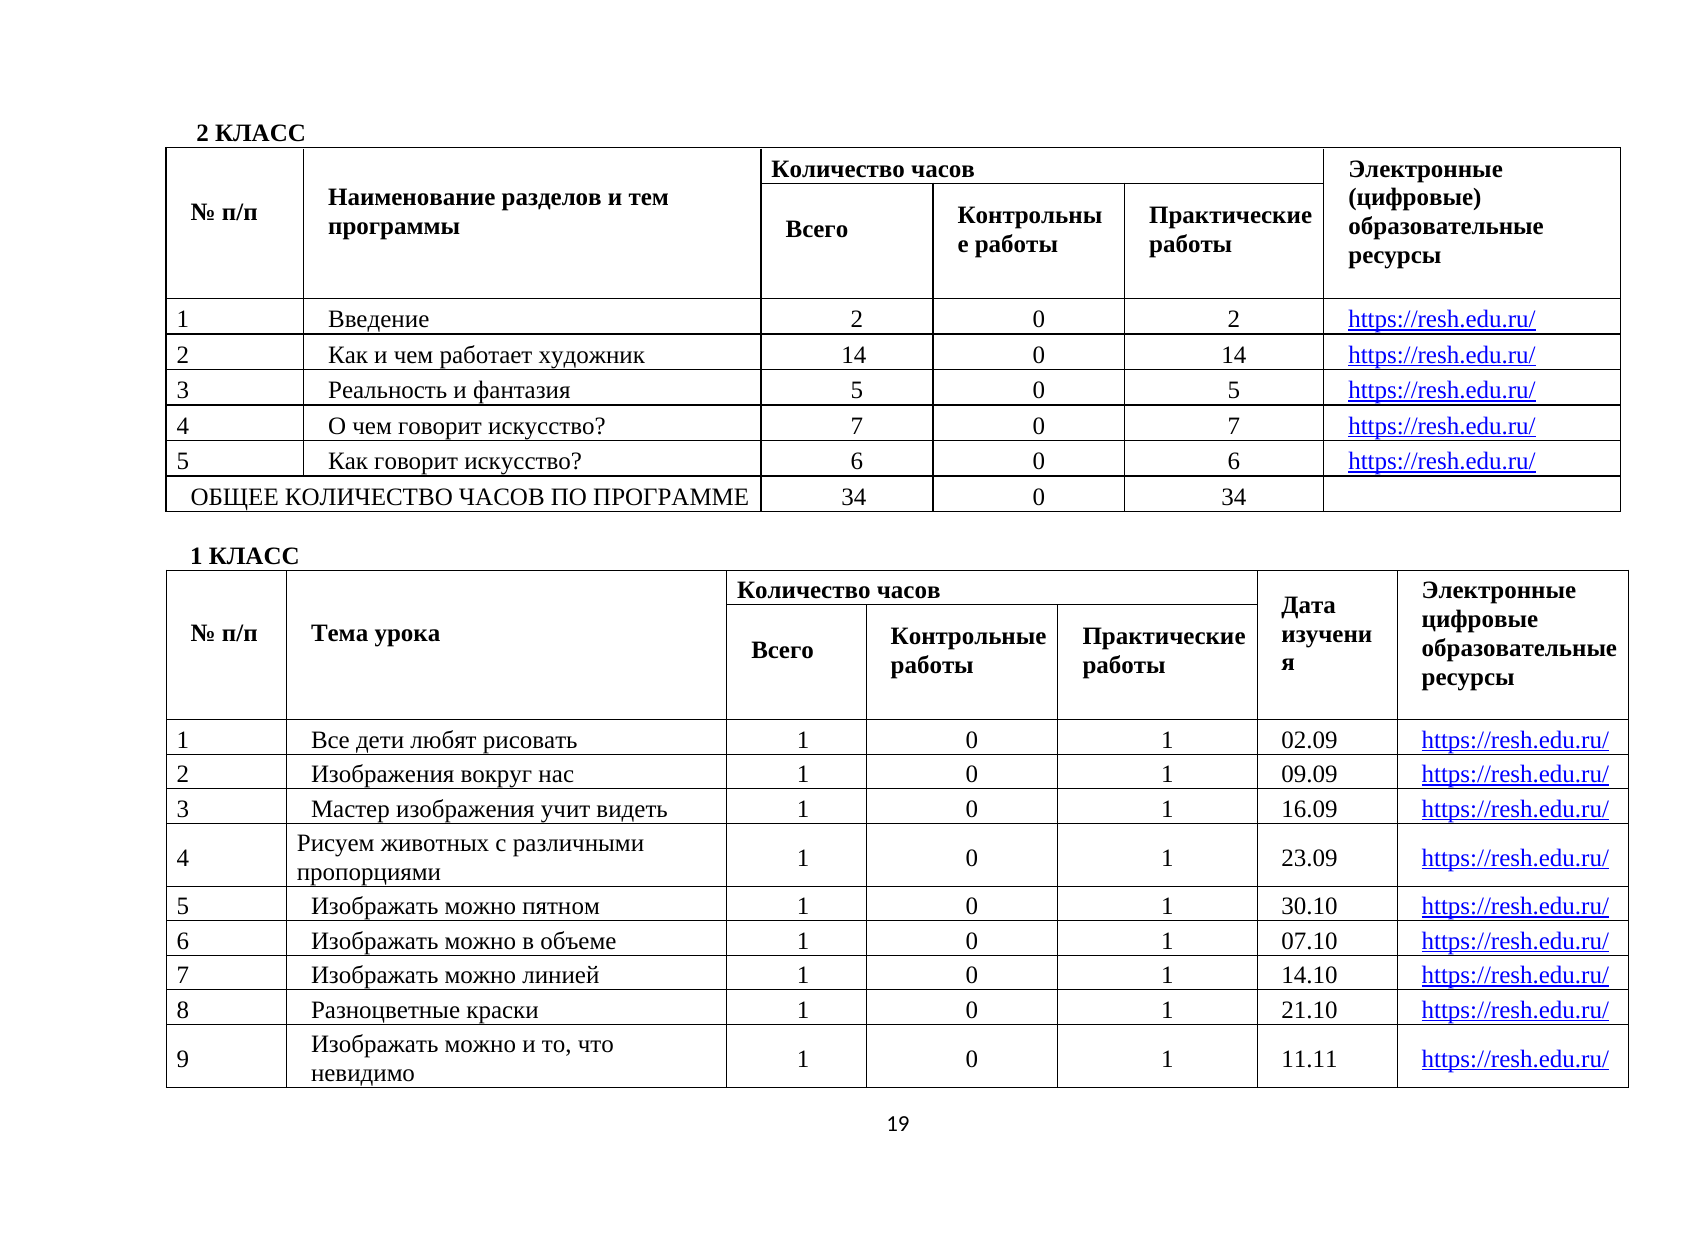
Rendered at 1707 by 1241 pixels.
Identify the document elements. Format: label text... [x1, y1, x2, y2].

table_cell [1398, 1025, 1628, 1087]
table_cell 30.10 [1258, 887, 1397, 920]
table_cell Практические работы [1125, 184, 1323, 297]
table_cell Изображать можно линией [287, 956, 726, 989]
table_cell Практические работы [1058, 605, 1257, 719]
table_cell 1 [727, 990, 866, 1024]
table_cell https://resh.edu.ru/ [1398, 755, 1628, 788]
table_cell Контрольные работы [934, 184, 1124, 297]
table_cell 1 [727, 1025, 866, 1087]
table_cell 3 [167, 789, 286, 822]
table_cell 6 [167, 921, 286, 955]
table_cell https://resh.edu.ru/ [1324, 406, 1620, 439]
table_cell https://resh.edu.ru/ [1324, 370, 1620, 404]
table_cell 0 [867, 720, 1057, 753]
table_cell Всего [762, 184, 932, 297]
table_cell 0 [867, 789, 1057, 822]
table_cell 0 [934, 370, 1124, 404]
table_cell 1 [727, 887, 866, 920]
table_cell 0 [867, 921, 1057, 955]
table_header Тема урока [287, 571, 726, 719]
table_cell 1 [1058, 1025, 1257, 1087]
table_cell 16.09 [1258, 789, 1397, 822]
table_cell 1 [727, 755, 866, 788]
table_cell 0 [867, 956, 1057, 989]
table_cell 0 [867, 1025, 1057, 1087]
table_cell 5 [167, 441, 303, 475]
table_cell 5 [1125, 370, 1323, 404]
table_cell 0 [867, 887, 1057, 920]
table_cell 1 [167, 299, 303, 333]
table_header Электронные цифровые образовательные ресурсы [1398, 571, 1628, 719]
table_cell 0 [867, 990, 1057, 1024]
table_cell Как и чем работает художник [304, 335, 760, 368]
table_cell Введение [304, 299, 760, 333]
text 2 КЛАСС [190, 118, 1618, 147]
table_cell 0 [934, 406, 1124, 439]
table_cell 4 [167, 824, 286, 886]
table_cell 0 [934, 477, 1124, 511]
table_cell 21.10 [1258, 990, 1397, 1024]
table_cell Всего [727, 605, 866, 719]
table_header № п/п [167, 571, 286, 719]
table_cell 5 [167, 887, 286, 920]
table_cell О чем говорит искусство? [304, 406, 760, 439]
table_cell 1 [1058, 789, 1257, 822]
table_cell 1 [1058, 720, 1257, 753]
table_cell 09.09 [1258, 755, 1397, 788]
table_cell 2 [167, 335, 303, 368]
table_cell 1 [1058, 990, 1257, 1024]
table_cell 3 [167, 370, 303, 404]
table_header № п/п [167, 148, 303, 297]
table_cell Изображения вокруг нас [287, 755, 726, 788]
table_cell 1 [727, 789, 866, 822]
table_cell https://resh.edu.ru/ [1398, 956, 1628, 989]
table_cell 0 [934, 441, 1124, 475]
table_cell 0 [934, 335, 1124, 368]
table_cell https://resh.edu.ru/ [1398, 990, 1628, 1024]
table_cell Разноцветные краски [287, 990, 726, 1024]
table_cell Реальность и фантазия [304, 370, 760, 404]
table_cell 1 [727, 921, 866, 955]
table_cell Изображать можно пятном [287, 887, 726, 920]
table_cell Изображать можно в объеме [287, 921, 726, 955]
table_header Количество часов [727, 571, 1257, 604]
table_cell 6 [762, 441, 932, 475]
table_cell 0 [867, 824, 1057, 886]
table_cell https://resh.edu.ru/ [1398, 921, 1628, 955]
table_cell 5 [762, 370, 932, 404]
table_cell https://resh.edu.ru/ [1324, 299, 1620, 333]
table_header Электронные (цифровые) образовательные ресурсы [1324, 148, 1620, 297]
table_cell 2 [762, 299, 932, 333]
table_cell 1 [1058, 887, 1257, 920]
table_cell https://resh.edu.ru/ [1398, 789, 1628, 822]
table_cell 9 [167, 1025, 286, 1087]
table_cell 1 [727, 720, 866, 753]
table_header Дата изучения [1258, 571, 1397, 719]
table_cell 11.11 [1258, 1025, 1397, 1087]
table_header Наименование разделов и тем программы [304, 148, 761, 297]
table_cell 0 [867, 755, 1057, 788]
table_cell 1 [167, 720, 286, 753]
table_cell Контрольные работы [867, 605, 1057, 719]
table_cell Как говорит искусство? [304, 441, 760, 475]
table_cell 1 [727, 824, 866, 886]
table_cell 14.10 [1258, 956, 1397, 989]
table_cell https://resh.edu.ru/ [1398, 887, 1628, 920]
table_cell https://resh.edu.ru/ [1398, 824, 1628, 886]
table_cell 1 [1058, 755, 1257, 788]
table_cell 34 [762, 477, 932, 511]
table_cell 2 [1125, 299, 1323, 333]
table_cell 1 [1058, 956, 1257, 989]
table_cell Мастер изображения учит видеть [287, 789, 726, 822]
table_cell [1324, 477, 1620, 511]
table_cell 07.10 [1258, 921, 1397, 955]
table_cell 7 [762, 406, 932, 439]
table_cell ОБЩЕЕ КОЛИЧЕСТВО ЧАСОВ ПО ПРОГРАММЕ [167, 477, 760, 511]
table_cell 34 [1125, 477, 1323, 511]
table_cell 8 [167, 990, 286, 1024]
table_cell 14 [762, 335, 932, 368]
table_cell 1 [1058, 921, 1257, 955]
table_cell 02.09 [1258, 720, 1397, 753]
table_cell 1 [1058, 824, 1257, 886]
table_cell 23.09 [1258, 824, 1397, 886]
table_cell 14 [1125, 335, 1323, 368]
table_cell https://resh.edu.ru/ [1324, 441, 1620, 475]
table_cell Рисуем животных с различными пропорциями [287, 824, 726, 886]
table_cell 1 [727, 956, 866, 989]
table_cell 2 [167, 755, 286, 788]
table_cell Изображать можно и то, что невидимо [287, 1025, 726, 1087]
table_cell 0 [934, 299, 1124, 333]
table_cell 4 [167, 406, 303, 439]
table_cell 7 [167, 956, 286, 989]
table_cell https://resh.edu.ru/ [1324, 335, 1620, 368]
table_cell Все дети любят рисовать [287, 720, 726, 753]
table_cell 6 [1125, 441, 1323, 475]
table_cell 7 [1125, 406, 1323, 439]
table_cell https://resh.edu.ru/ [1398, 720, 1628, 753]
table_header Количество часов [762, 148, 1323, 182]
text 1 КЛАСС [190, 541, 1618, 569]
